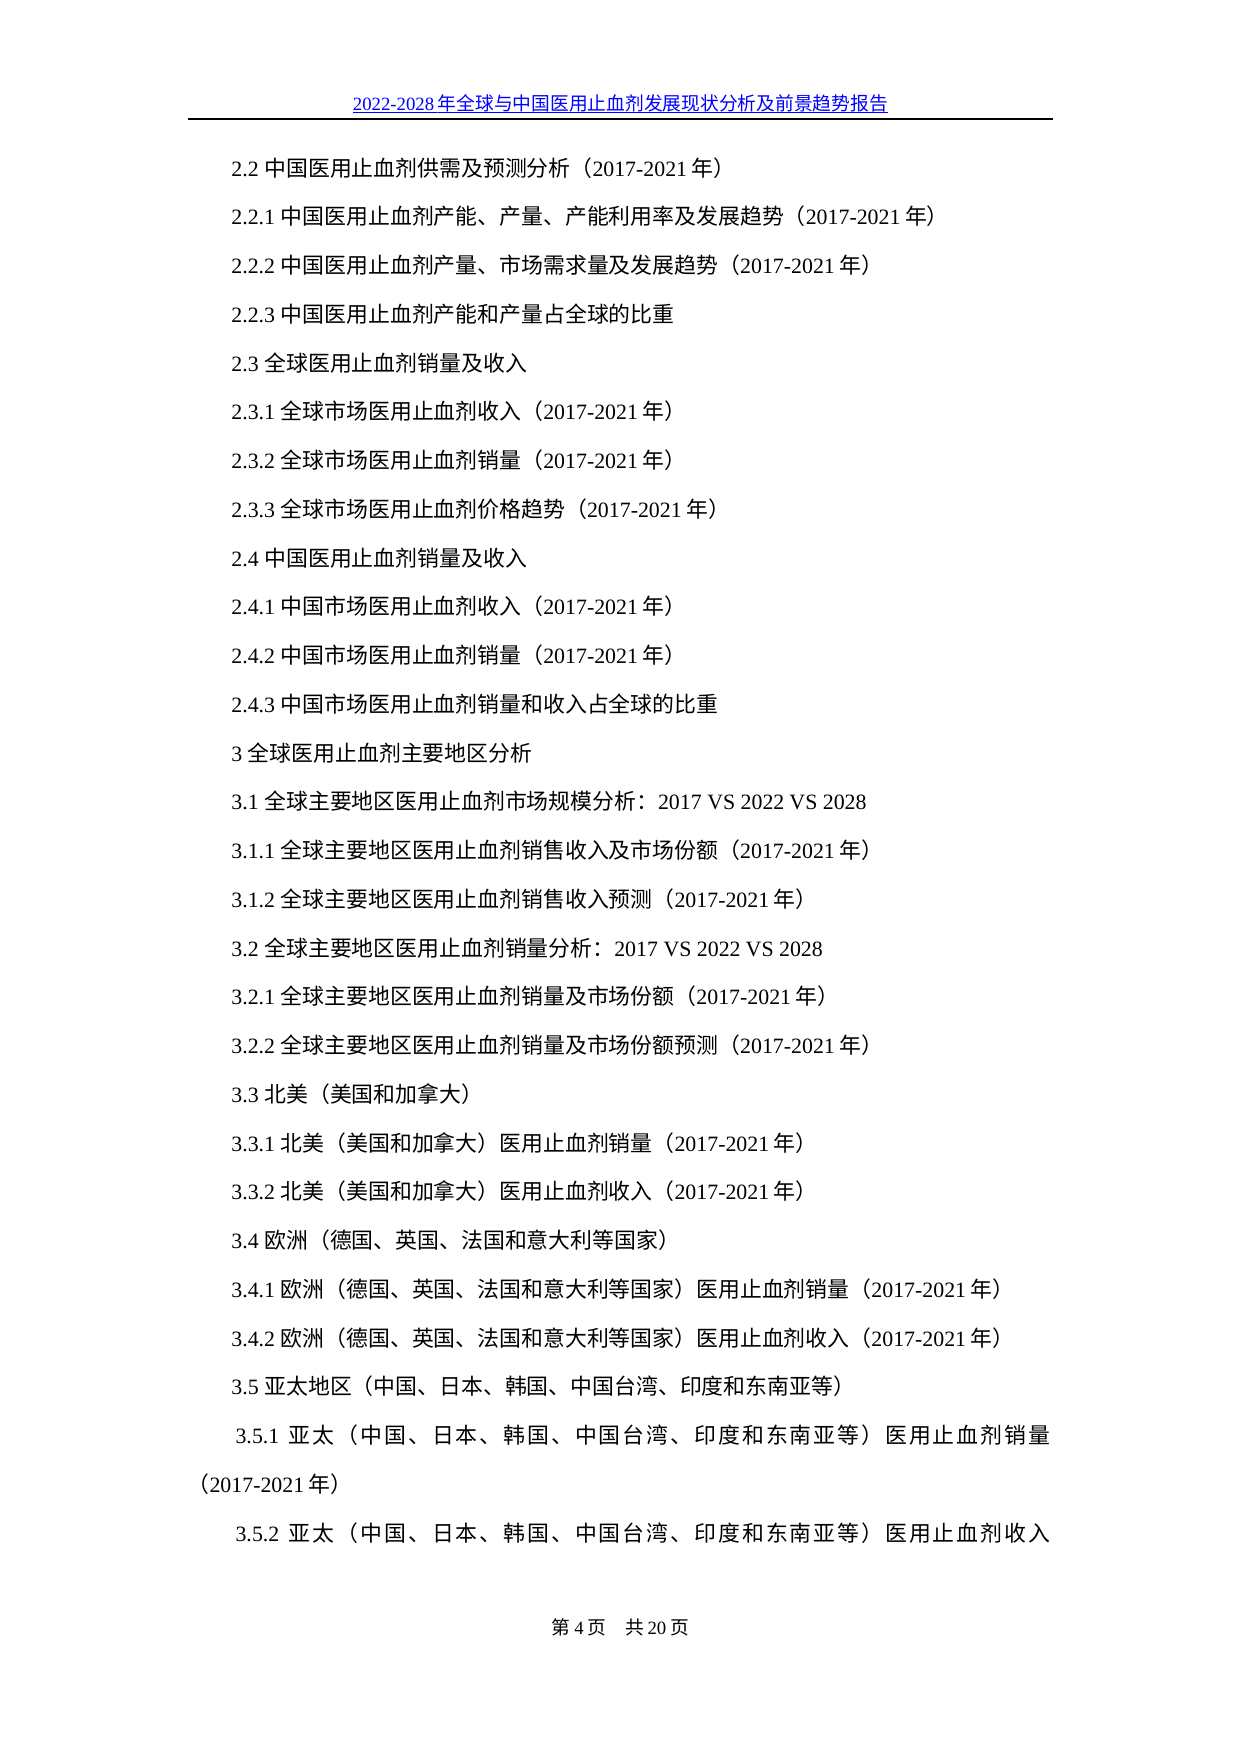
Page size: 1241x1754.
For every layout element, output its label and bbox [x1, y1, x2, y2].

text [187, 150, 1053, 1548]
